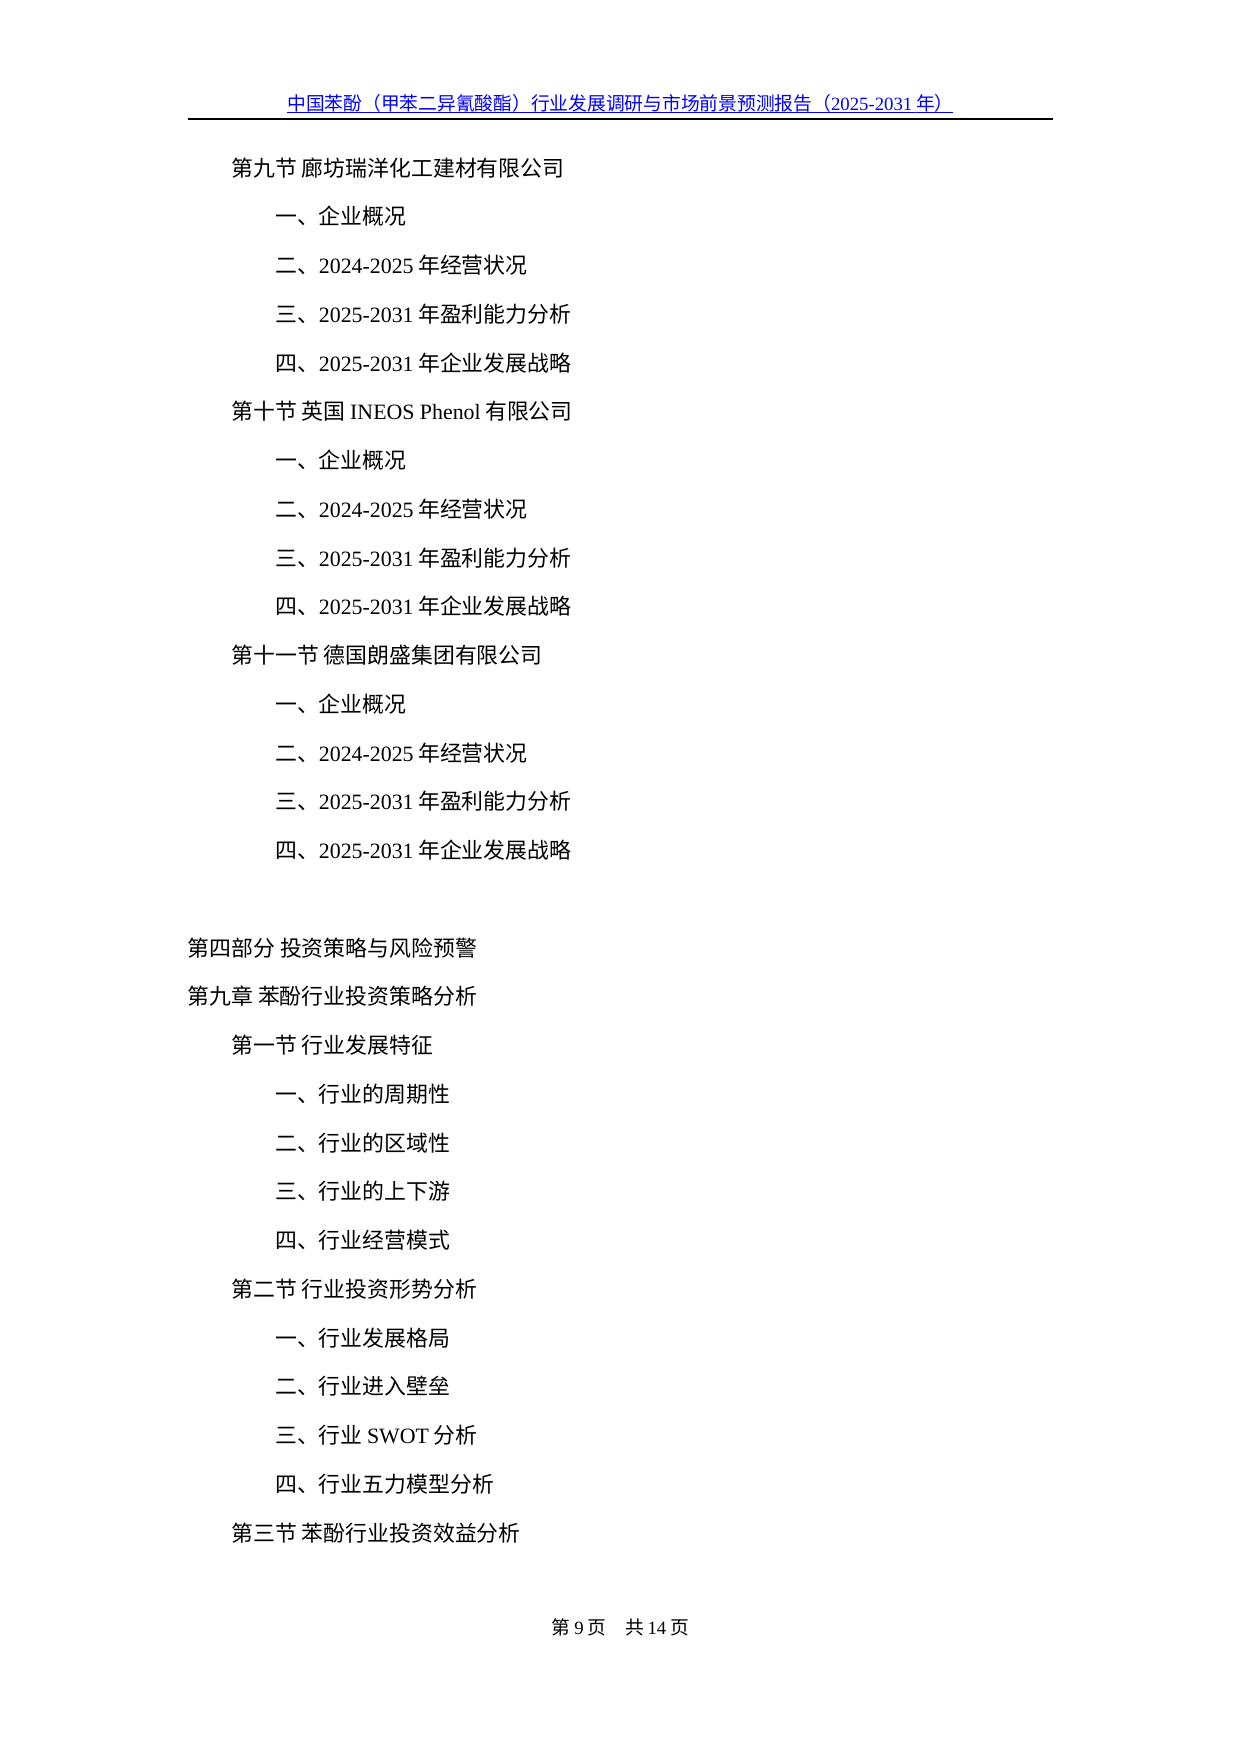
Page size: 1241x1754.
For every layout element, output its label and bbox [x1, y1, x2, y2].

text [187, 150, 1053, 1548]
